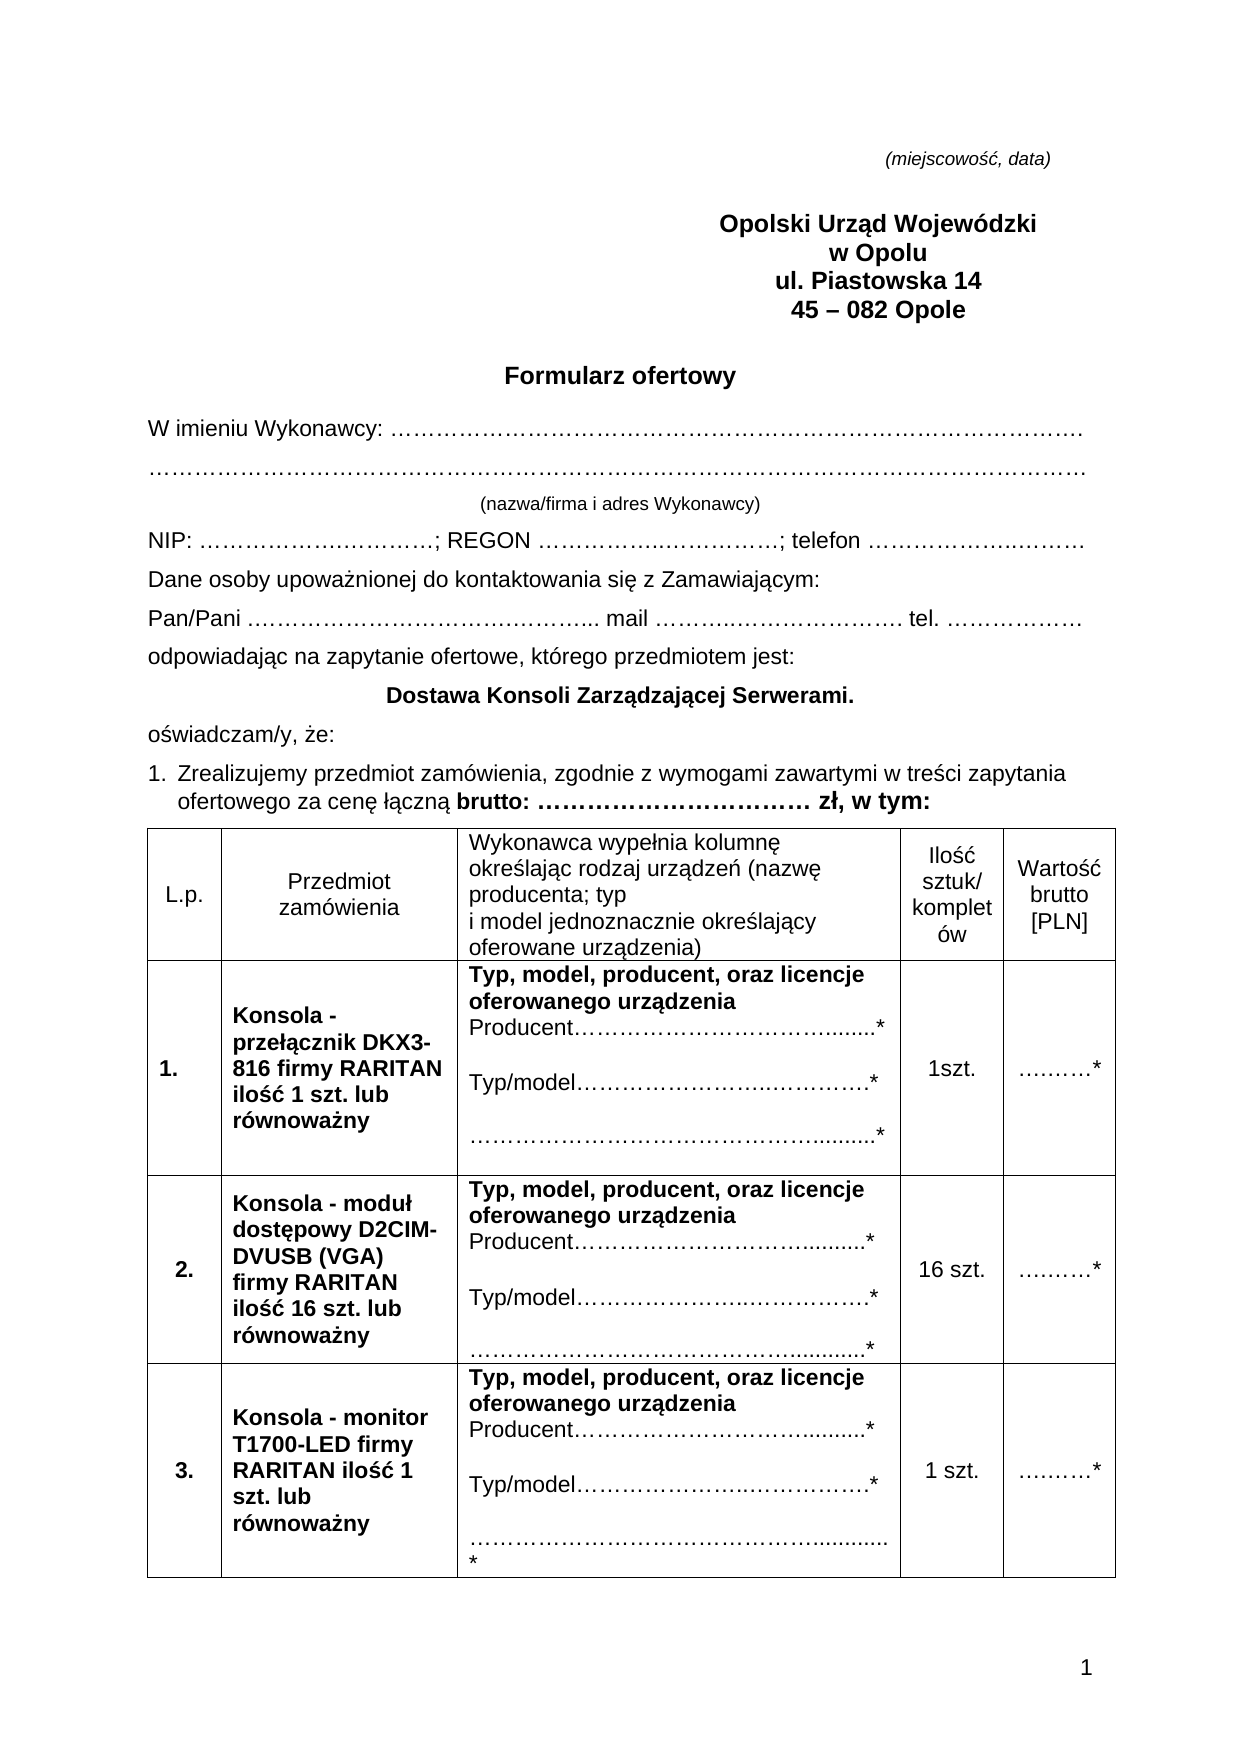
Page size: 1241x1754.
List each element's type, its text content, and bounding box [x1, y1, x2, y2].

text ul. Piastowska 14 [664, 266, 1093, 295]
table_header L.p. [148, 829, 221, 960]
text Dane osoby upoważnionej do kontaktowania się z Zamawiającym: [148, 566, 1093, 592]
table_cell ….……* [1004, 961, 1115, 1174]
list Zrealizujemy przedmiot zamówienia, zgodnie z wymogami zawartymi w treści zapytania ofertowego za cenę łączną brutto: …………………………… zł, w tym: [148, 760, 1088, 815]
table_cell Typ, model, producent, oraz licencje oferowanego urządzenia Producent…………………………..........* Typ/model…………………..…………….* ……………………………………............* [458, 1176, 900, 1362]
text w Opolu [664, 237, 1093, 266]
text (miejscowość, data) [148, 148, 1093, 169]
text odpowiadając na zapytanie ofertowe, którego przedmiotem jest: [148, 643, 1093, 670]
table_cell 1. [148, 961, 221, 1174]
text Pan/Pani .…………………………….………... mail ………..…………………. tel. ……………… [148, 604, 1093, 631]
table_header Wartość brutto [PLN] [1004, 829, 1115, 960]
table_cell Typ, model, producent, oraz licencje oferowanego urządzenia Producent……………………………........* Typ/model……………………..………….* ………………………………………..........* [458, 961, 900, 1174]
text …………………………………………………………………………………………………………… [148, 454, 1093, 480]
table_cell 3. [148, 1364, 221, 1577]
table_cell 1 szt. [901, 1364, 1003, 1577]
text Dostawa Konsoli Zarządzającej Serwerami. [148, 682, 1093, 708]
table_header Wykonawca wypełnia kolumnę określając rodzaj urządzeń (nazwę producenta; typ i model jednoznacznie określający oferowane urządzenia) [458, 829, 900, 960]
text 45 – 082 Opole [664, 295, 1093, 324]
text Opolski Urząd Wojewódzki [664, 209, 1093, 237]
table_cell ….……* [1004, 1176, 1115, 1362]
text W imieniu Wykonawcy: ………………………………………………………………………………. [148, 415, 1093, 441]
table_cell Konsola - przełącznik DKX3-816 firmy RARITAN ilość 1 szt. lub równoważny [222, 961, 457, 1174]
table_cell Typ, model, producent, oraz licencje oferowanego urządzenia Producent…………………………..........* Typ/model…………………..…………….* ………………………………………............* [458, 1364, 900, 1577]
table_header Przedmiot zamówienia [222, 829, 457, 960]
table_cell Konsola - monitor T1700-LED firmy RARITAN ilość 1 szt. lub równoważny [222, 1364, 457, 1577]
table_cell ….……* [1004, 1364, 1115, 1577]
table_header Ilość sztuk/ kompletów [901, 829, 1003, 960]
text Formularz ofertowy [148, 361, 1093, 390]
table_cell 2. [148, 1176, 221, 1362]
table_cell Konsola - moduł dostępowy D2CIM-DVUSB (VGA) firmy RARITAN ilość 16 szt. lub równoważny [222, 1176, 457, 1362]
text (nazwa/firma i adres Wykonawcy) [148, 493, 1093, 514]
text NIP: ……………….…………; REGON ……………..……………; telefon ………………..……… [148, 527, 1093, 553]
table_cell 1szt. [901, 961, 1003, 1174]
text oświadczam/y, że: [148, 721, 1093, 747]
table_cell 16 szt. [901, 1176, 1003, 1362]
